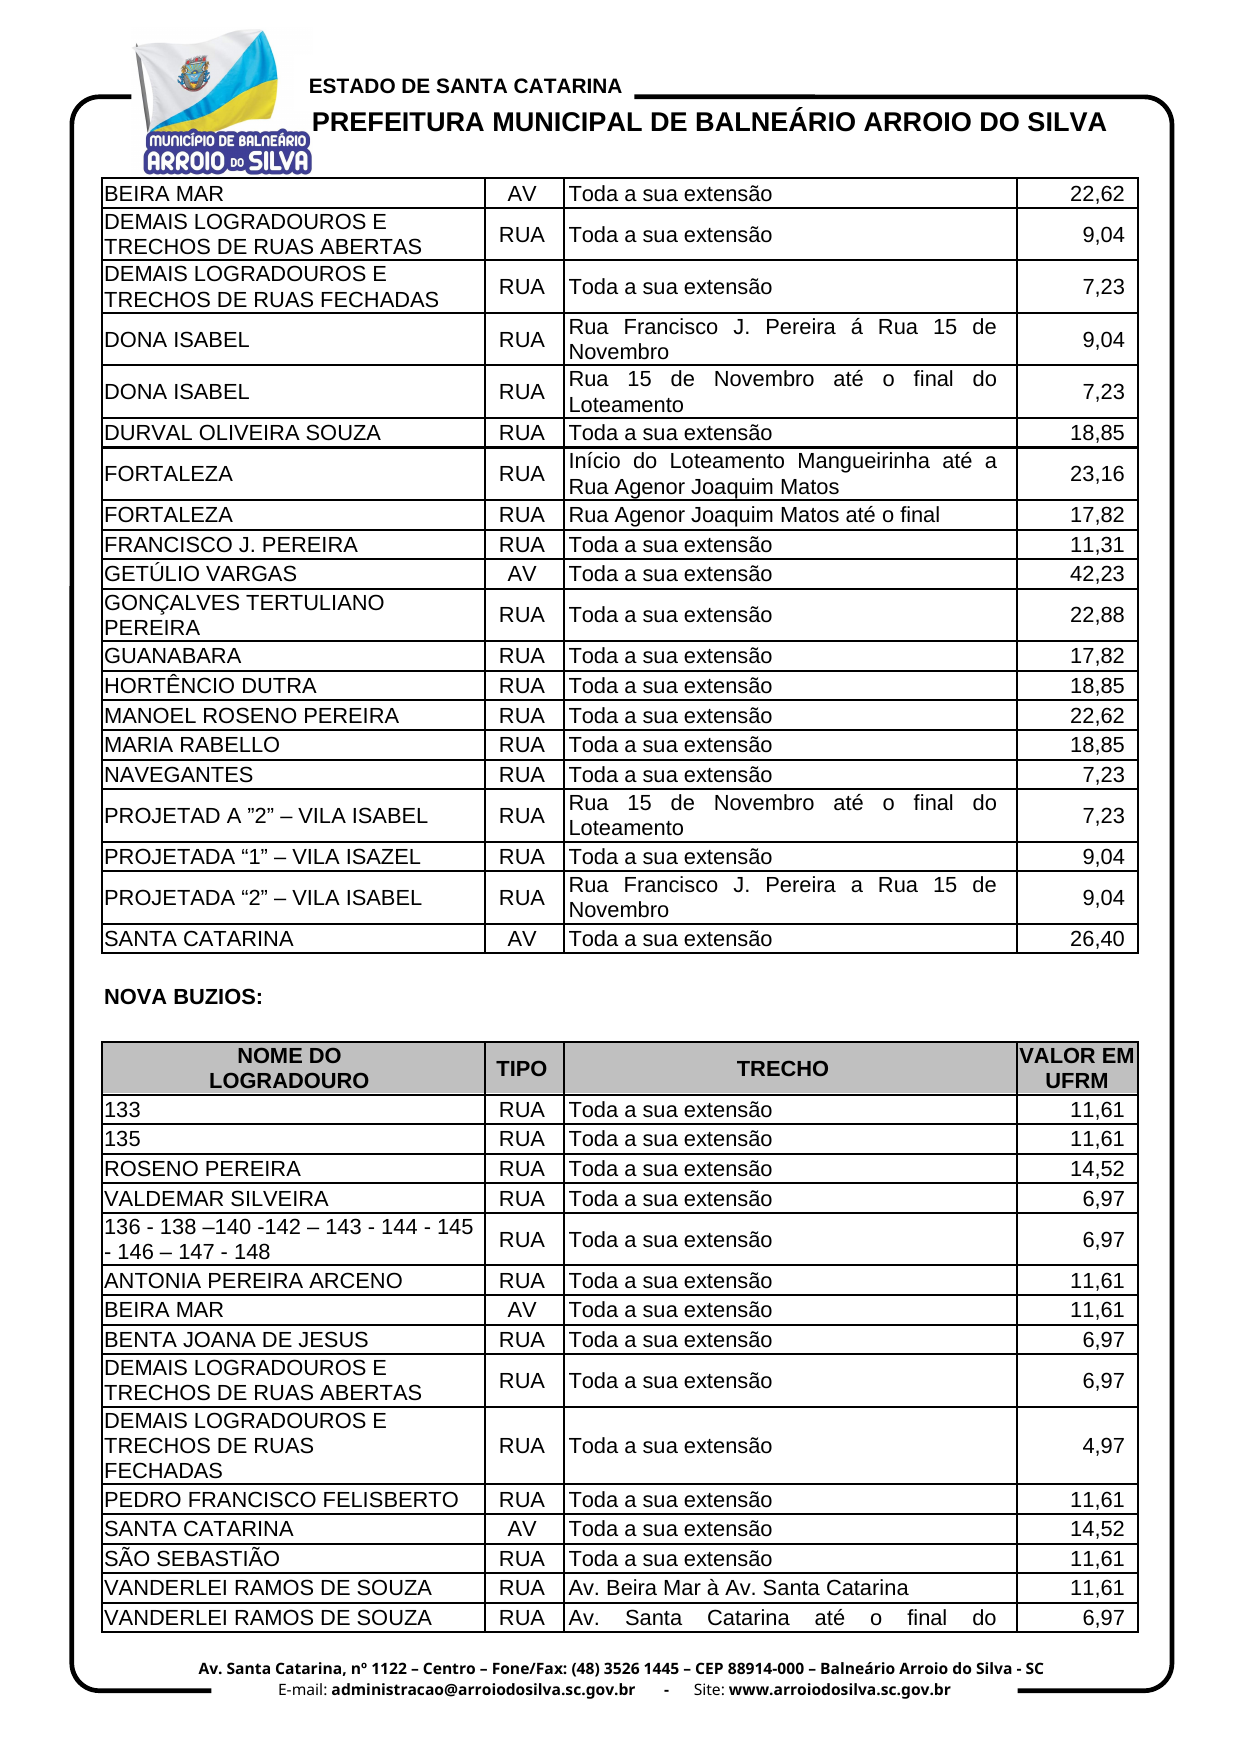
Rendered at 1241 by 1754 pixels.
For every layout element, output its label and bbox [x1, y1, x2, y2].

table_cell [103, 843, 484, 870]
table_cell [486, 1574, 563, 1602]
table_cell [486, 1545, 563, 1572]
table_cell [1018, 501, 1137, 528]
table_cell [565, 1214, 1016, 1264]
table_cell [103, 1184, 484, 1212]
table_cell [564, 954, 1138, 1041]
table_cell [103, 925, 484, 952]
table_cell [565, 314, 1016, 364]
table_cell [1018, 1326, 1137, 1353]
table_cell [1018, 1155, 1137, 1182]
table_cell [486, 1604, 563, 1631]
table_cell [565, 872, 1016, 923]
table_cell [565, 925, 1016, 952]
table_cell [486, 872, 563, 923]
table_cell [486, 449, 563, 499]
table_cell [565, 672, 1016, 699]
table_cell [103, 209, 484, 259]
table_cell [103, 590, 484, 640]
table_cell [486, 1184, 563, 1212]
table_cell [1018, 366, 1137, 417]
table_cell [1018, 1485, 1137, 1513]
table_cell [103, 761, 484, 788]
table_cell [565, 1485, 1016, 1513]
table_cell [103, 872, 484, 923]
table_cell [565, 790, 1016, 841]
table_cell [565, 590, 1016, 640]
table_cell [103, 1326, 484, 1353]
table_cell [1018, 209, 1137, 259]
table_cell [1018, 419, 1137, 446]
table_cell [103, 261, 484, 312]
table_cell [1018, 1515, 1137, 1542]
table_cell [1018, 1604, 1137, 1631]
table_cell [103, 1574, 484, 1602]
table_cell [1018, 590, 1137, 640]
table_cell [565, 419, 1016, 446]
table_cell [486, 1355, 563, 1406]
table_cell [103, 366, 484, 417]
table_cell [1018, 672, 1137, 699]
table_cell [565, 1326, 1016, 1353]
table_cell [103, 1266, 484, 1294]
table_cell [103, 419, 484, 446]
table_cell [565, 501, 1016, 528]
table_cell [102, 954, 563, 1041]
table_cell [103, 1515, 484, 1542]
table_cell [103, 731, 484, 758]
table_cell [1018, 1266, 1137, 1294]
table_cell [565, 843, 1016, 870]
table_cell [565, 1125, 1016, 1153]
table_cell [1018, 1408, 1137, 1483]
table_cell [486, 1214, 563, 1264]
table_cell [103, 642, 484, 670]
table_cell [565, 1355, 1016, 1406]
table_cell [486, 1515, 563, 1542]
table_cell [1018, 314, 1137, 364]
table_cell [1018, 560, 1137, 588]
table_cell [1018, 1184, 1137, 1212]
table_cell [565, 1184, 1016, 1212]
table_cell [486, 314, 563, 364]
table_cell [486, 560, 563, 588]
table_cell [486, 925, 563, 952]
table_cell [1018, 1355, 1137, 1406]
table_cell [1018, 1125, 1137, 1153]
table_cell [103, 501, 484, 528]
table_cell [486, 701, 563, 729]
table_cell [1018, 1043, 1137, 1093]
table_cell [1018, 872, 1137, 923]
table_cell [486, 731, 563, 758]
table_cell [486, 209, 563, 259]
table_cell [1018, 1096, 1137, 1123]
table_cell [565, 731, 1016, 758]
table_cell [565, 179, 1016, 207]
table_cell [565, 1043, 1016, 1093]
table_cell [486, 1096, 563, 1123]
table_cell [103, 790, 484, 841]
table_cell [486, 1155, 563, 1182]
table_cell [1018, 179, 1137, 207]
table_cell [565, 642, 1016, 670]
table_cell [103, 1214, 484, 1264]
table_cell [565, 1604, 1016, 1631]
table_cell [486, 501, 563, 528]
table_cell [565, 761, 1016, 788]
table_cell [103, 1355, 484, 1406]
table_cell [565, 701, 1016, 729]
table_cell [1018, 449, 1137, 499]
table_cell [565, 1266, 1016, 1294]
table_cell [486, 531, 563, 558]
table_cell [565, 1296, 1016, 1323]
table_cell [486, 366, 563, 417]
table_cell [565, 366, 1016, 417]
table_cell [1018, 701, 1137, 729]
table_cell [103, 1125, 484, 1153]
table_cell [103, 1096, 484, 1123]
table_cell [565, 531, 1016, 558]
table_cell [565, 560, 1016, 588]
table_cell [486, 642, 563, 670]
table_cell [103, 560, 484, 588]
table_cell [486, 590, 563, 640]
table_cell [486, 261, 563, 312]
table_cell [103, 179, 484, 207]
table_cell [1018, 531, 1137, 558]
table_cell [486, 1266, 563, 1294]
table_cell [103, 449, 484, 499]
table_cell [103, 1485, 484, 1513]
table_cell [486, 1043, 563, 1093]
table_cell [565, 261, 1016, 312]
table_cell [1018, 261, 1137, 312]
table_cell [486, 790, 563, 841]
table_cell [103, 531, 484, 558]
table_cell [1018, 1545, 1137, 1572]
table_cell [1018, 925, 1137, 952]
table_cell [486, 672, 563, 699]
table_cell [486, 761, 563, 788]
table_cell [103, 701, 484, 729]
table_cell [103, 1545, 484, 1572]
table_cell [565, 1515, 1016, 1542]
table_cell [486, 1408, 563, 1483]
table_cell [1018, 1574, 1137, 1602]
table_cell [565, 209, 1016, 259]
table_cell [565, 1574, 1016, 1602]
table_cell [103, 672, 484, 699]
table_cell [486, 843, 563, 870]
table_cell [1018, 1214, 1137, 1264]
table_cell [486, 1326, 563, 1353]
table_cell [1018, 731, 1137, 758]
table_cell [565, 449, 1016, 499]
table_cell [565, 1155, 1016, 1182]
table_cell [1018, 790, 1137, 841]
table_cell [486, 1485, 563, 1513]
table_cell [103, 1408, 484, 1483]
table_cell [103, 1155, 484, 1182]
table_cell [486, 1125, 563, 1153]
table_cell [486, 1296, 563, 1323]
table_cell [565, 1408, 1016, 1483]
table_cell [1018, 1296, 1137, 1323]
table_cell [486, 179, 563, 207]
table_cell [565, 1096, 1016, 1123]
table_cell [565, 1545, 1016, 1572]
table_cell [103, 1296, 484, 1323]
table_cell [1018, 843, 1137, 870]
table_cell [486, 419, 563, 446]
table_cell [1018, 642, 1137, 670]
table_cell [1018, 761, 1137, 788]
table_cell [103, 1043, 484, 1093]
picture [131, 27, 313, 176]
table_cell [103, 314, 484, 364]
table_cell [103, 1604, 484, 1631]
